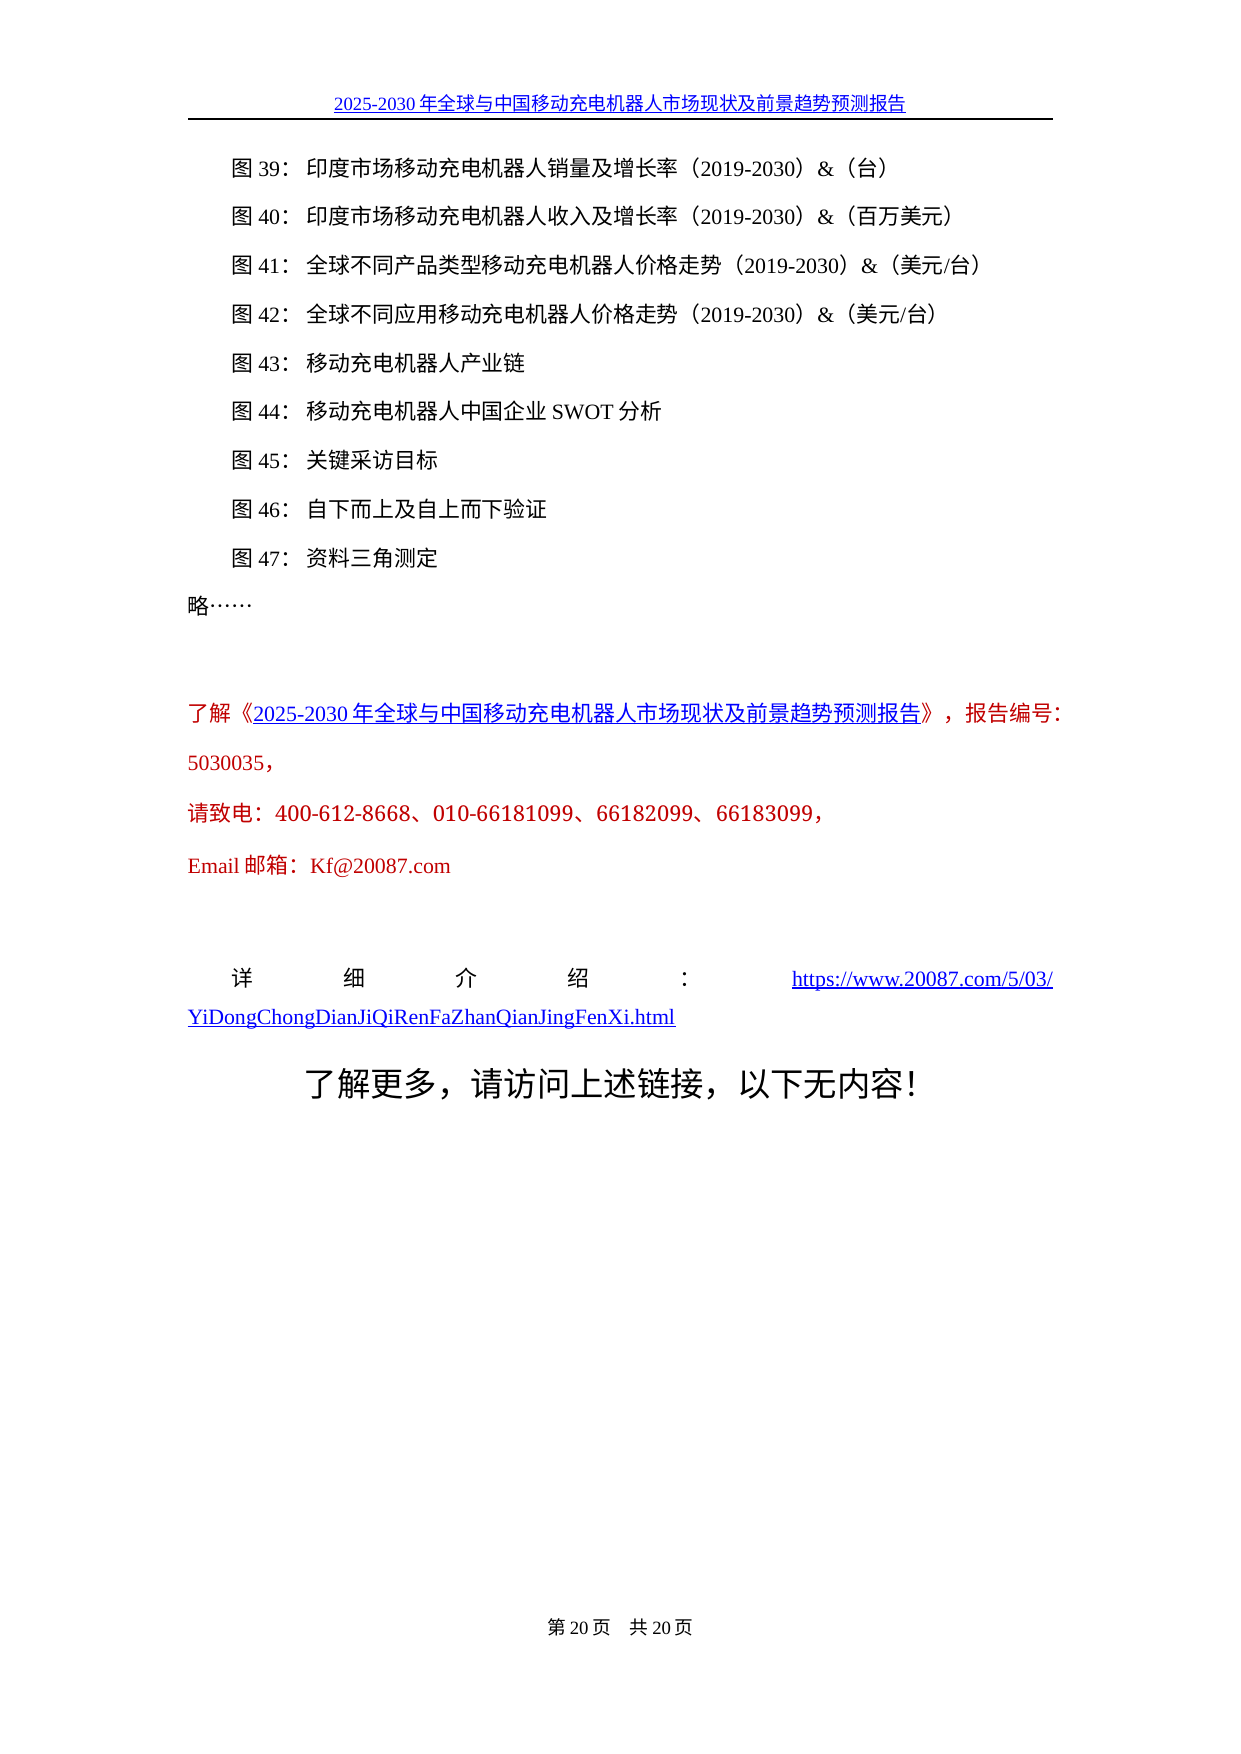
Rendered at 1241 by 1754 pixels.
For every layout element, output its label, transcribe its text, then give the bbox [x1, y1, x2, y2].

text 请致电：400-612-8668、010-66181099、66182099、66183099， [187, 796, 1053, 828]
text Email邮箱：Kf@20087.com [187, 847, 1053, 880]
title 了解更多，请访问上述链接，以下无内容！ [187, 1049, 1053, 1114]
text 详细介绍：https://www.20087.com/5/03/YiDongChongDianJiQiRenFaZhanQianJingFenXi.html [187, 960, 1053, 1033]
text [187, 150, 1053, 621]
text 了解《2025-2030年全球与中国移动充电机器人市场现状及前景趋势预测报告》，报告编号：5030035， [187, 695, 1053, 777]
